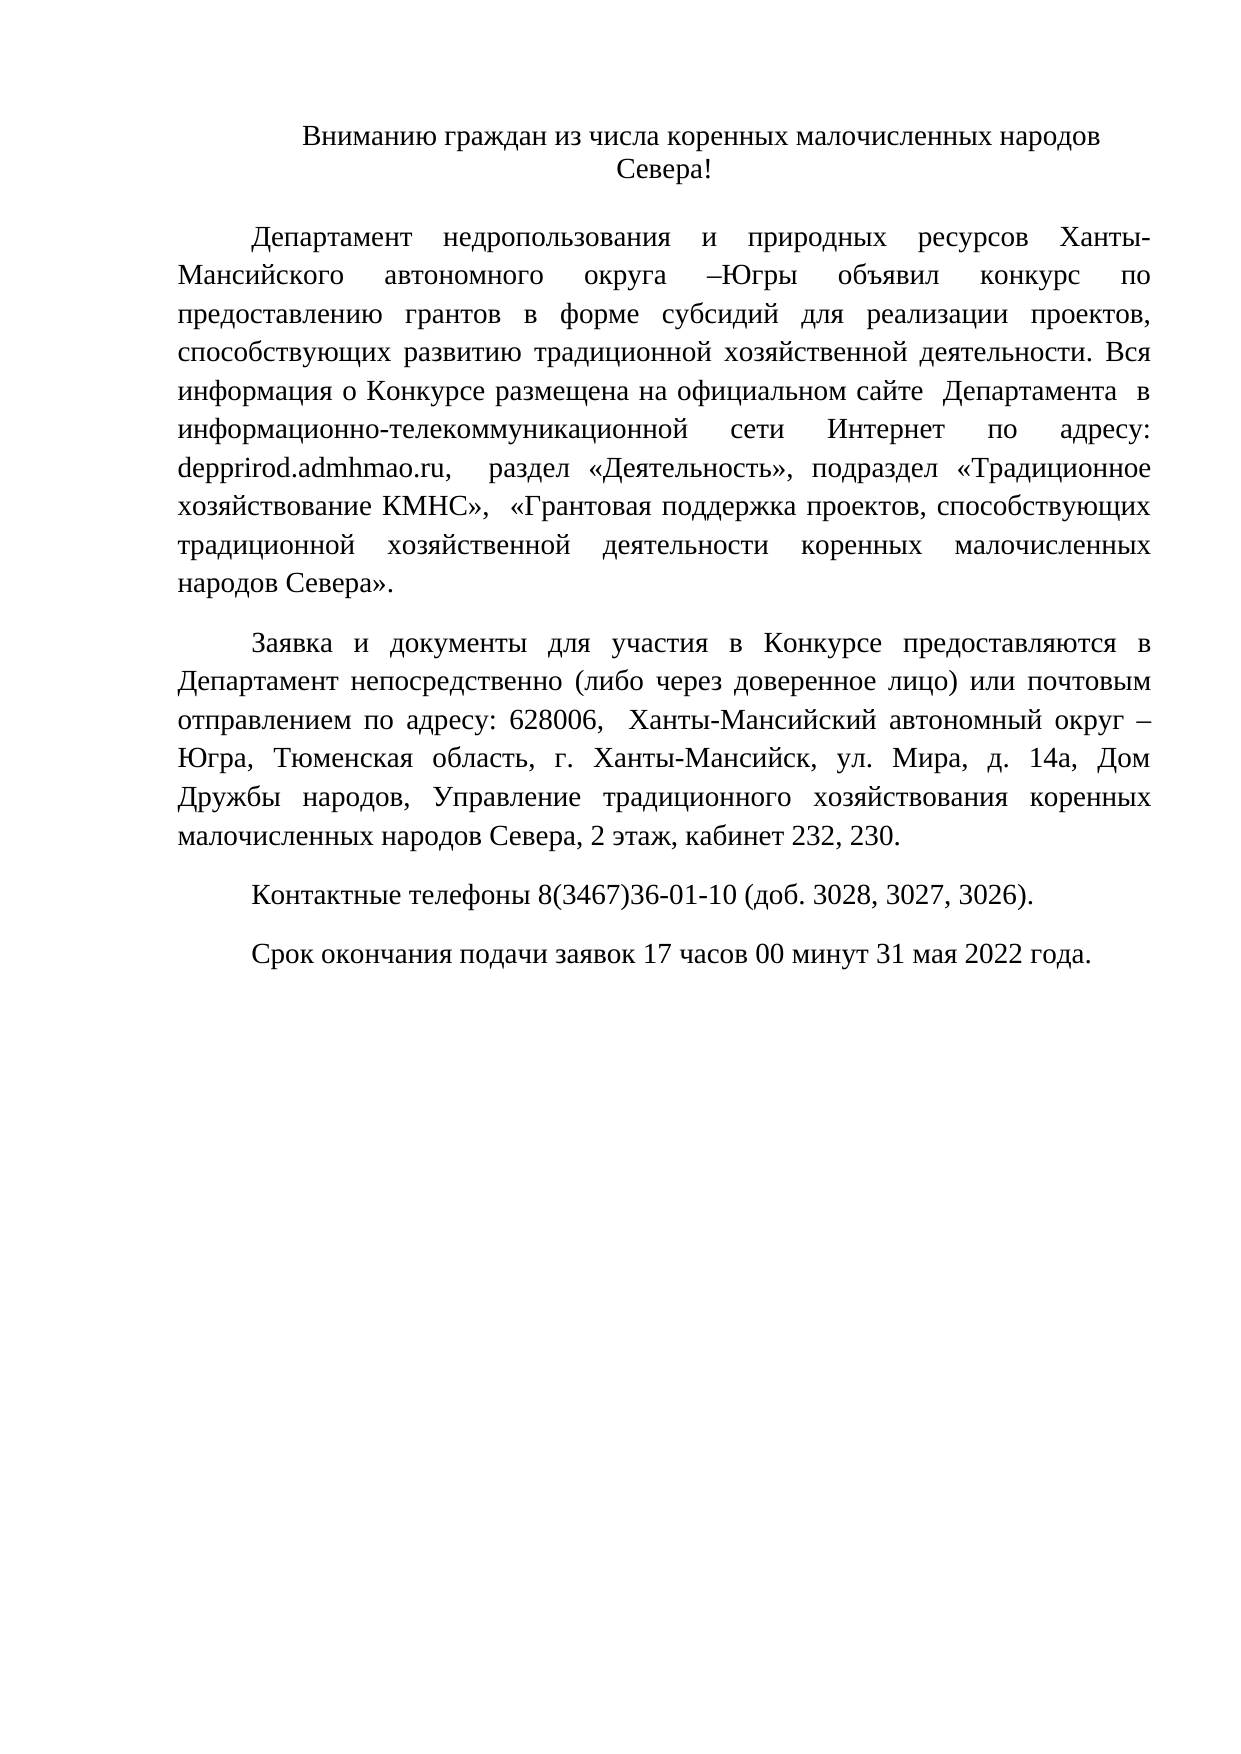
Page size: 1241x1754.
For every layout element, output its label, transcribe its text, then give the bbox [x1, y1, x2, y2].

text Срок окончания подачи заявок 17 часов 00 минут 31 мая 2022 года. [177, 936, 1152, 970]
text Контактные телефоны 8(3467)36-01-10 (доб. 3028, 3027, 3026). [177, 877, 1152, 911]
text Заявка и документы для участия в Конкурсе предоставляются в Департамент непосредственно (либо через доверенное лицо) или почтовым отправлением по адресу: 628006, Ханты-Мансийский автономный округ –Югра, Тюменская область, г. Ханты-Мансийск, ул. Мира, д. 14а, Дом Дружбы народов, Управление традиционного хозяйствования коренных малочисленных народов Севера, 2 этаж, кабинет 232, 230. [177, 625, 1152, 851]
text Департамент недропользования и природных ресурсов Ханты-Мансийского автономного округа –Югры объявил конкурс по предоставлению грантов в форме субсидий для реализации проектов, способствующих развитию традиционной хозяйственной деятельности. Вся информация о Конкурсе размещена на официальном сайте Департамента в информационно-телекоммуникационной сети Интернет по адресу: depprirod.admhmao.ru, раздел «Деятельность», подраздел «Традиционное хозяйствование КМНС», «Грантовая поддержка проектов, способствующих традиционной хозяйственной деятельности коренных малочисленных народов Севера». [177, 219, 1152, 599]
text Вниманию граждан из числа коренных малочисленных народов Севера! [177, 118, 1152, 185]
